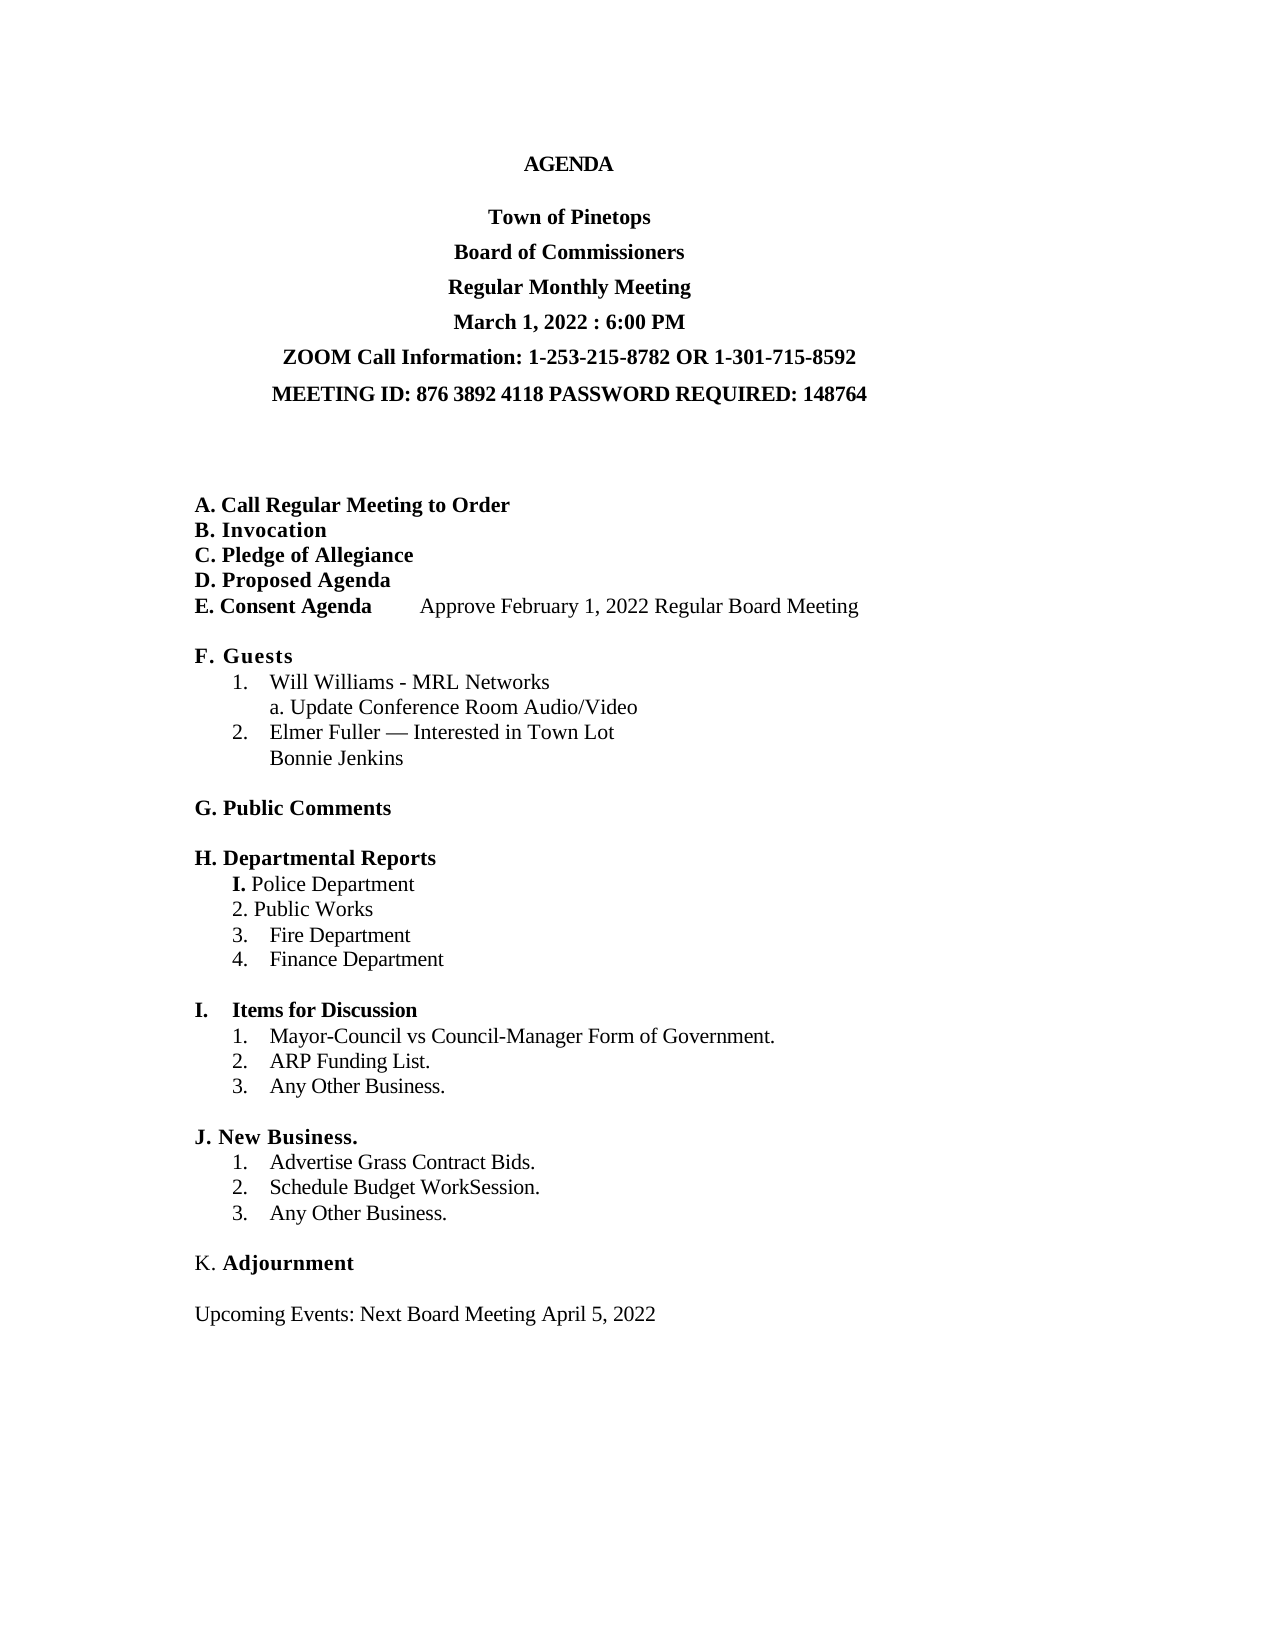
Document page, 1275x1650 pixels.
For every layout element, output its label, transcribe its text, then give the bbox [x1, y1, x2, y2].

text Board of Commissioners [194, 239, 944, 264]
text C. Pledge of Allegiance [194, 543, 944, 568]
text H. Departmental Reports [194, 846, 944, 871]
list Mayor-Council vs Council-Manager Form of Government. [232, 1023, 944, 1048]
text G. Public Comments [194, 796, 944, 821]
text D. Proposed Agenda [194, 568, 944, 593]
list ARP Funding List. [232, 1048, 944, 1073]
text Upcoming Events: Next Board Meeting April 5, 2022 [194, 1301, 944, 1326]
list Any Other Business. [232, 1073, 944, 1099]
text Town of Pinetops [194, 204, 944, 229]
text K. Adjournment [194, 1250, 944, 1276]
text J. New Business. [194, 1124, 944, 1149]
text Regular Monthly Meeting [194, 274, 944, 299]
text AGENDA [194, 152, 944, 177]
text B. Invocation [194, 517, 944, 542]
text F. Guests [194, 644, 944, 669]
list Advertise Grass Contract Bids. [232, 1149, 944, 1174]
text ZOOM Call Information: 1-253-215-8782 OR 1-301-715-8592 [194, 344, 944, 369]
text March 1, 2022 : 6:00 PM [194, 309, 944, 334]
list Fire Department [232, 922, 944, 947]
text I. Items for Discussion [194, 998, 944, 1023]
text A. Call Regular Meeting to Order [194, 492, 944, 517]
list Schedule Budget WorkSession. [232, 1174, 944, 1200]
list Elmer Fuller — Interested in Town Lot Bonnie Jenkins [232, 720, 944, 770]
list Any Other Business. [232, 1200, 944, 1225]
list Finance Department [232, 947, 944, 972]
text MEETING ID: 876 3892 4118 PASSWORD REQUIRED: 148764 [194, 382, 944, 407]
text E. Consent Agenda Approve February 1, 2022 Regular Board Meeting [194, 593, 944, 618]
list Will Williams - MRL Networks a. Update Conference Room Audio/Video [232, 669, 944, 719]
text I. Police Department 2. Public Works [232, 872, 944, 922]
